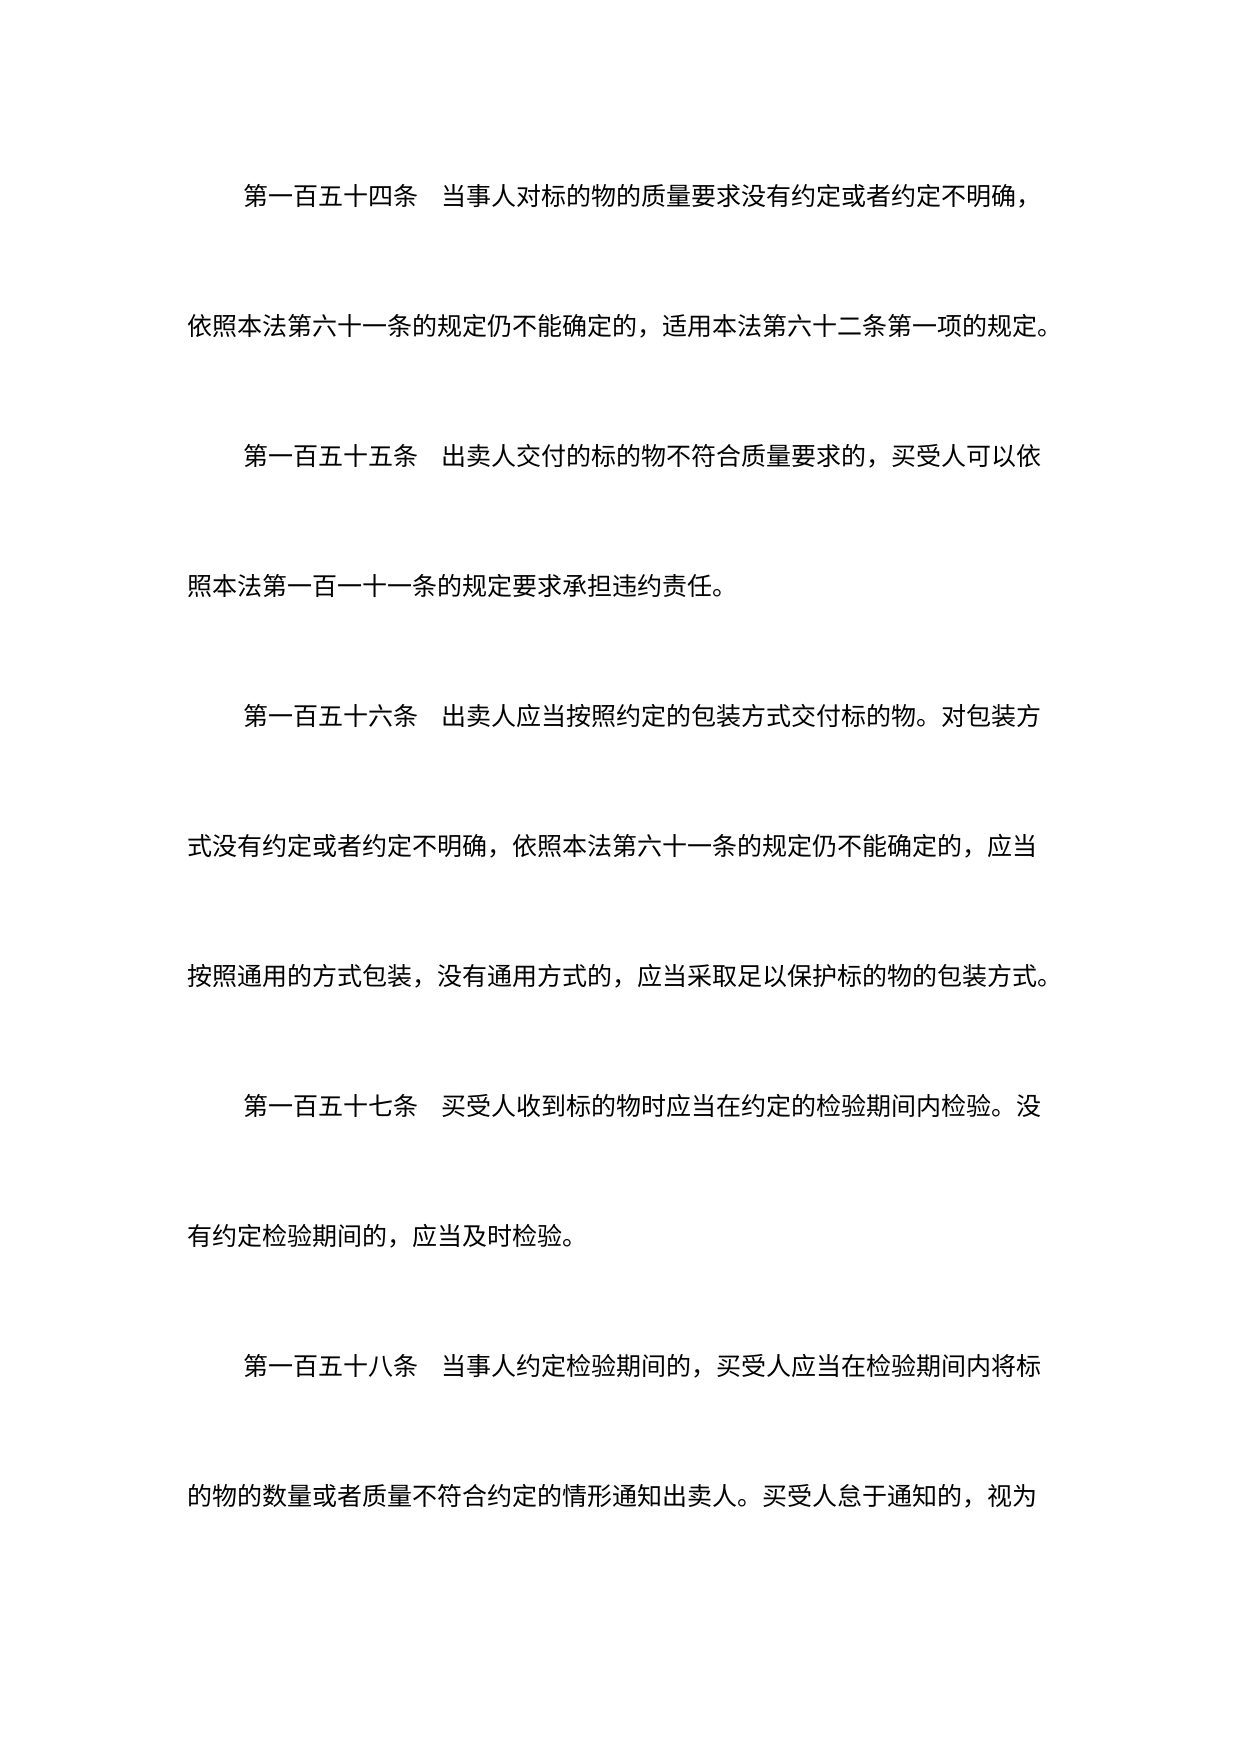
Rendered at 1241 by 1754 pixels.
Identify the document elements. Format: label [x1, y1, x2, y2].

text [187, 162, 1053, 1527]
